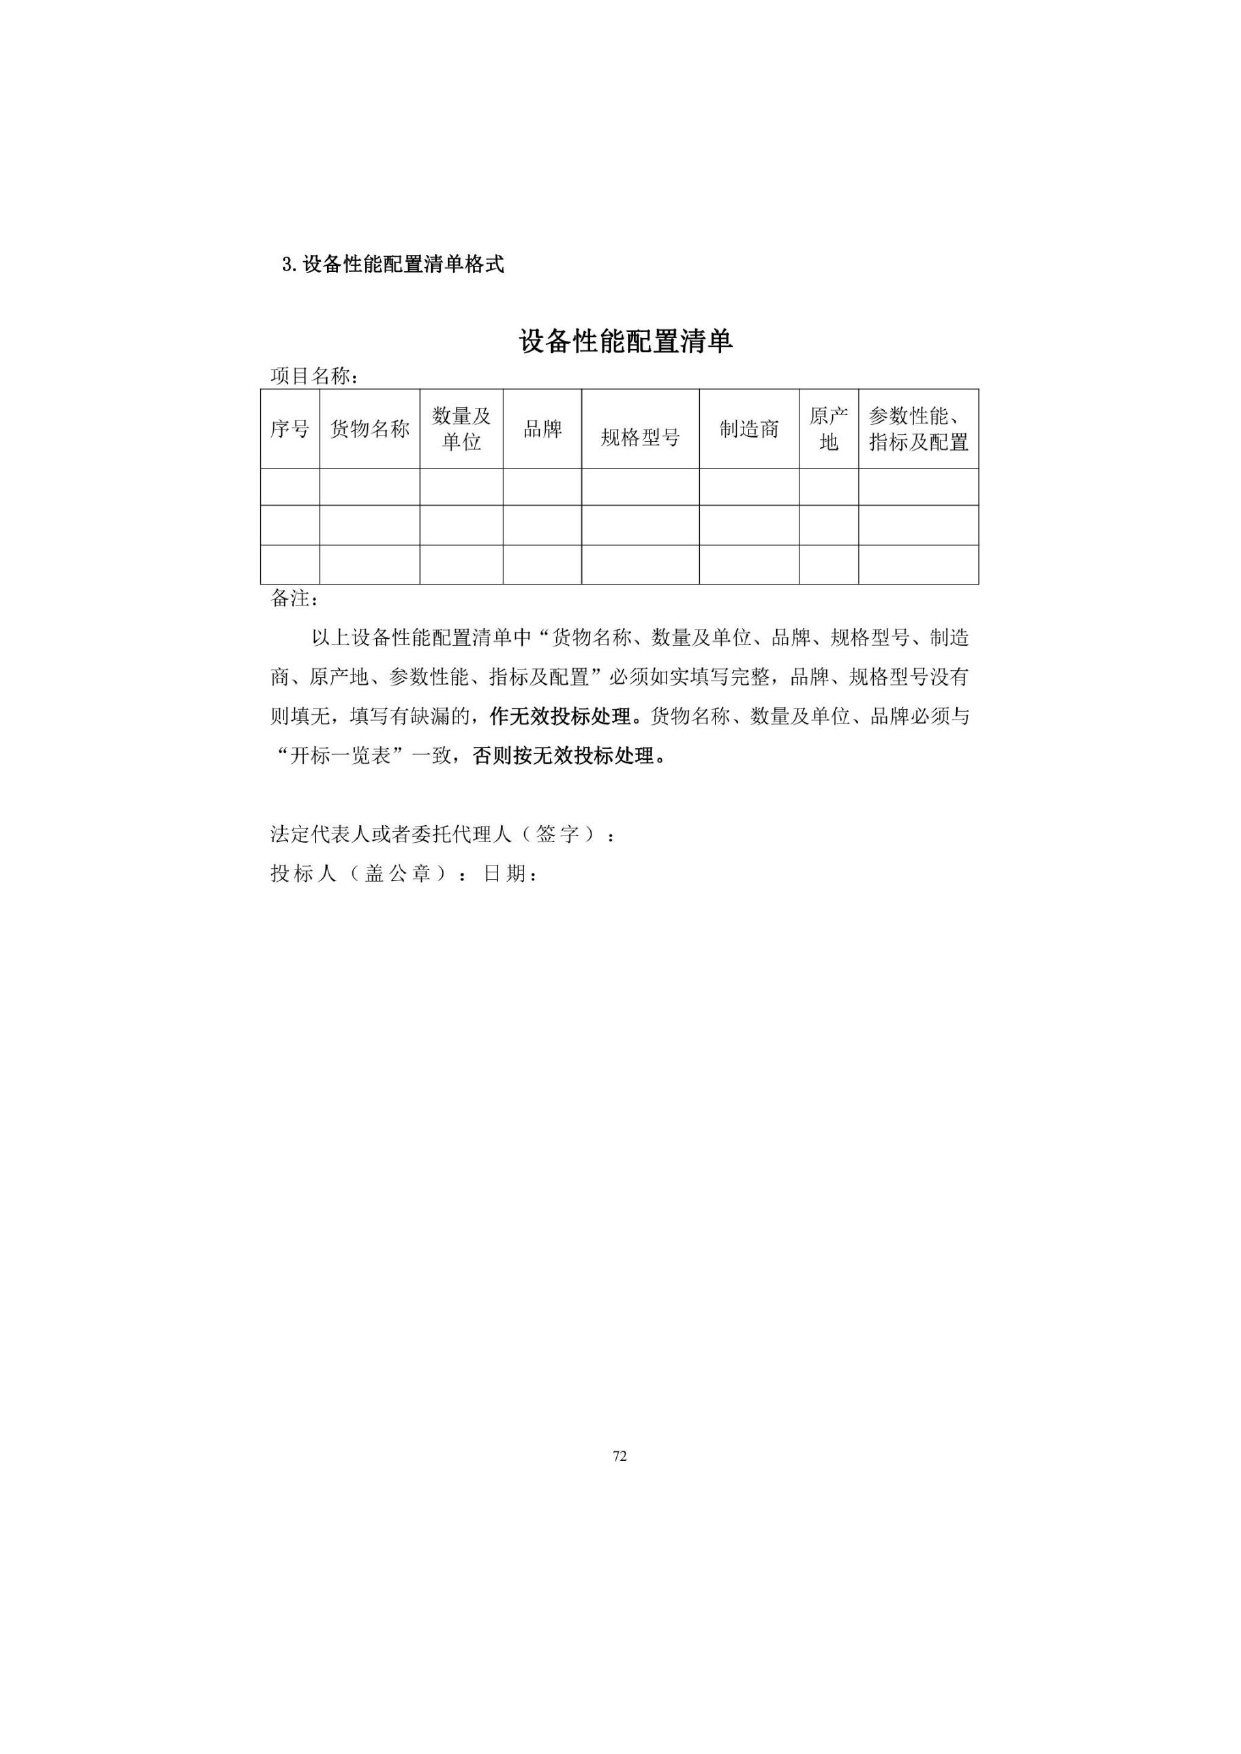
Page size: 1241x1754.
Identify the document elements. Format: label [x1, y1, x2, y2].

picture [118, 129, 1121, 1548]
